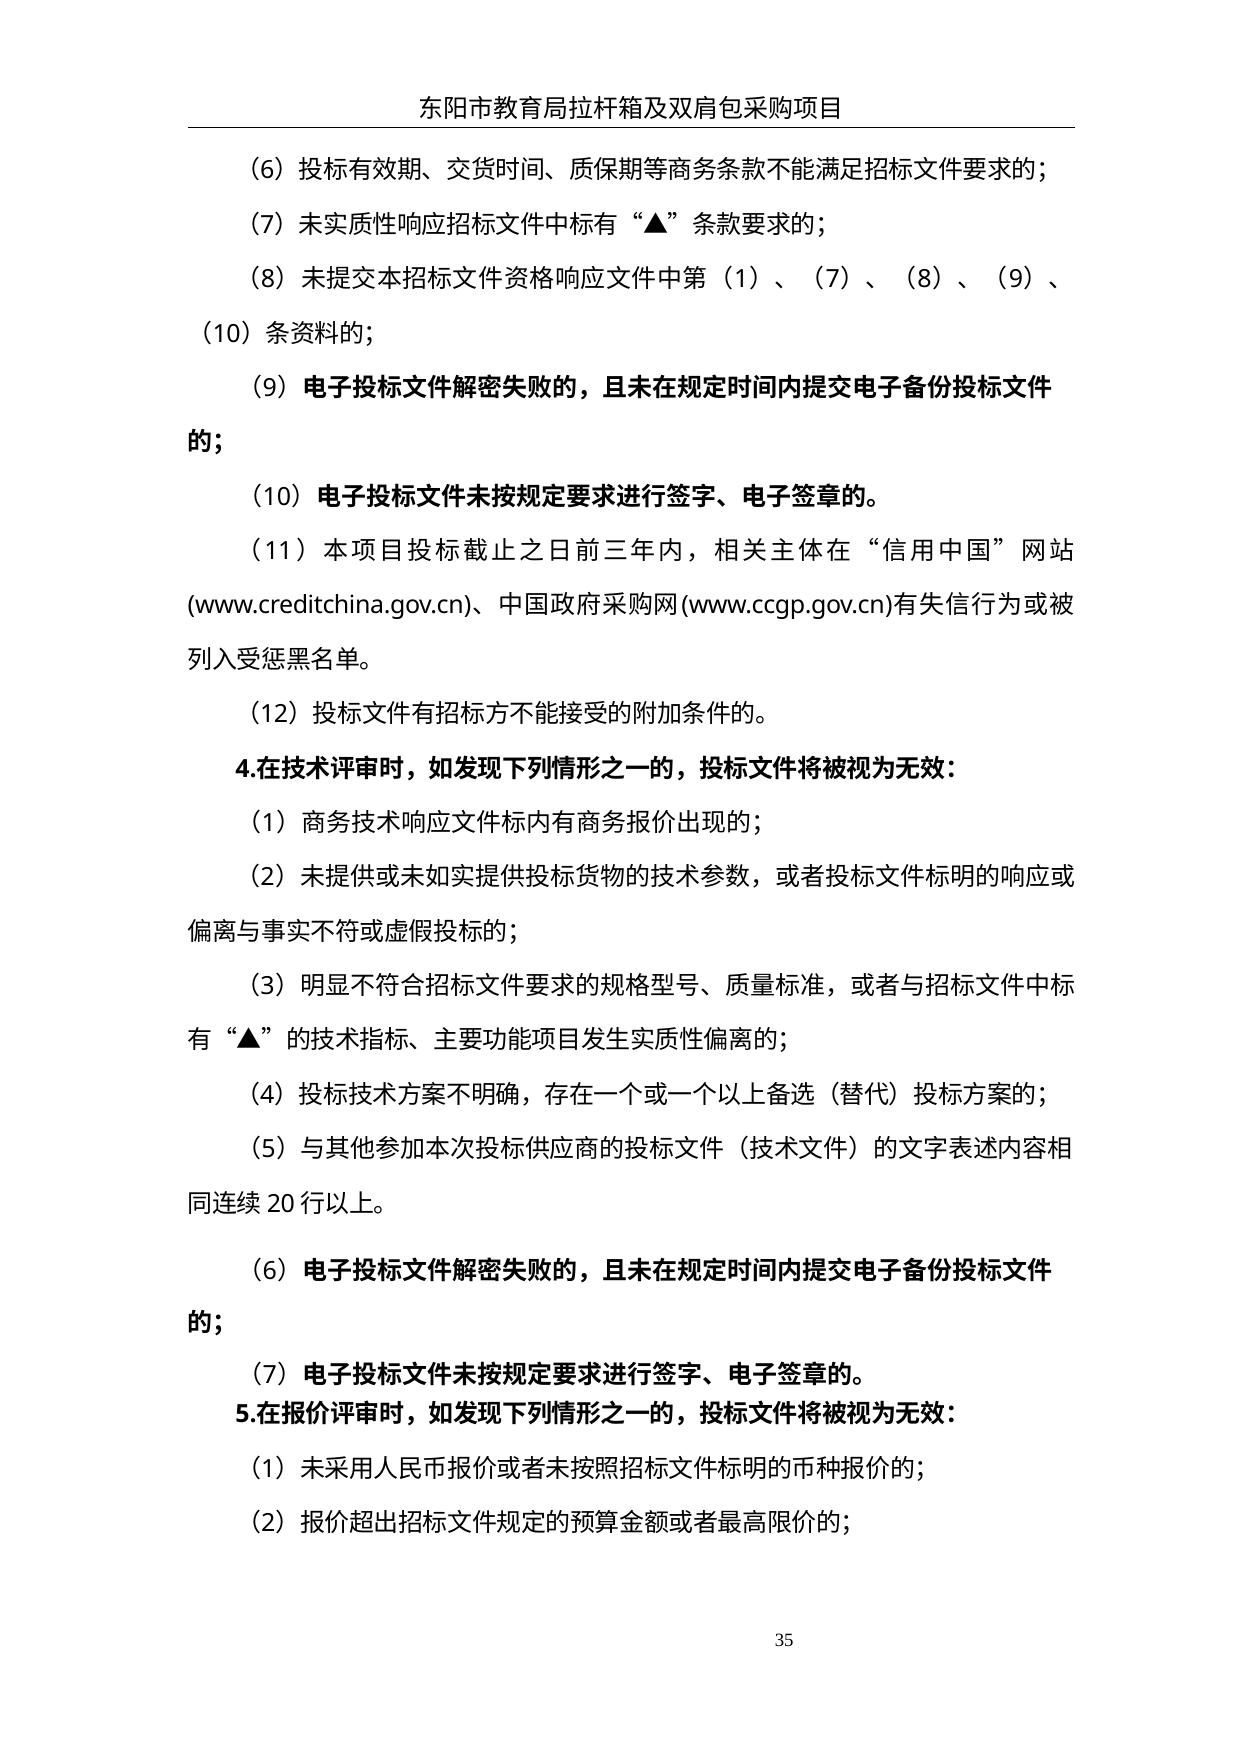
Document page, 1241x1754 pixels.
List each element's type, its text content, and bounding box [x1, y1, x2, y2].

text （6）投标有效期、交货时间、质保期等商务条款不能满足招标文件要求的； [187, 150, 1075, 186]
text （7）未实质性响应招标文件中标有“▲”条款要求的； [187, 204, 1075, 241]
text （2）未提供或未如实提供投标货物的技术参数，或者投标文件标明的响应或偏离与事实不符或虚假投标的； [187, 857, 1075, 947]
text （5）与其他参加本次投标供应商的投标文件（技术文件）的文字表述内容相同连续20行以上。 [187, 1129, 1075, 1219]
text （6）电子投标文件解密失败的，且未在规定时间内提交电子备份投标文件的； [187, 1237, 1075, 1342]
text 5.在报价评审时，如发现下列情形之一的，投标文件将被视为无效： [187, 1394, 1075, 1430]
text （3）明显不符合招标文件要求的规格型号、质量标准，或者与招标文件中标有“▲”的技术指标、主要功能项目发生实质性偏离的； [187, 966, 1075, 1056]
text （1）未采用人民币报价或者未按照招标文件标明的币种报价的； [187, 1448, 1075, 1484]
text （7）电子投标文件未按规定要求进行签字、电子签章的。 [187, 1342, 1075, 1394]
text （4）投标技术方案不明确，存在一个或一个以上备选（替代）投标方案的； [187, 1074, 1075, 1111]
text （8）未提交本招标文件资格响应文件中第（1）、（7）、（8）、（9）、（10）条资料的； [187, 259, 1075, 349]
text （11）本项目投标截止之日前三年内，相关主体在“信用中国”网站(www.creditchina.gov.cn)、中国政府采购网(www.ccgp.gov.cn)有失信行为或被列入受惩黑名单。 [187, 531, 1075, 676]
text （10）电子投标文件未按规定要求进行签字、电子签章的。 [187, 476, 1075, 512]
text 4.在技术评审时，如发现下列情形之一的，投标文件将被视为无效： [187, 748, 1075, 784]
text （2）报价超出招标文件规定的预算金额或者最高限价的； [187, 1502, 1075, 1539]
text （1）商务技术响应文件标内有商务报价出现的； [187, 802, 1075, 839]
text （9）电子投标文件解密失败的，且未在规定时间内提交电子备份投标文件的； [187, 367, 1075, 458]
text （12）投标文件有招标方不能接受的附加条件的。 [187, 694, 1075, 730]
